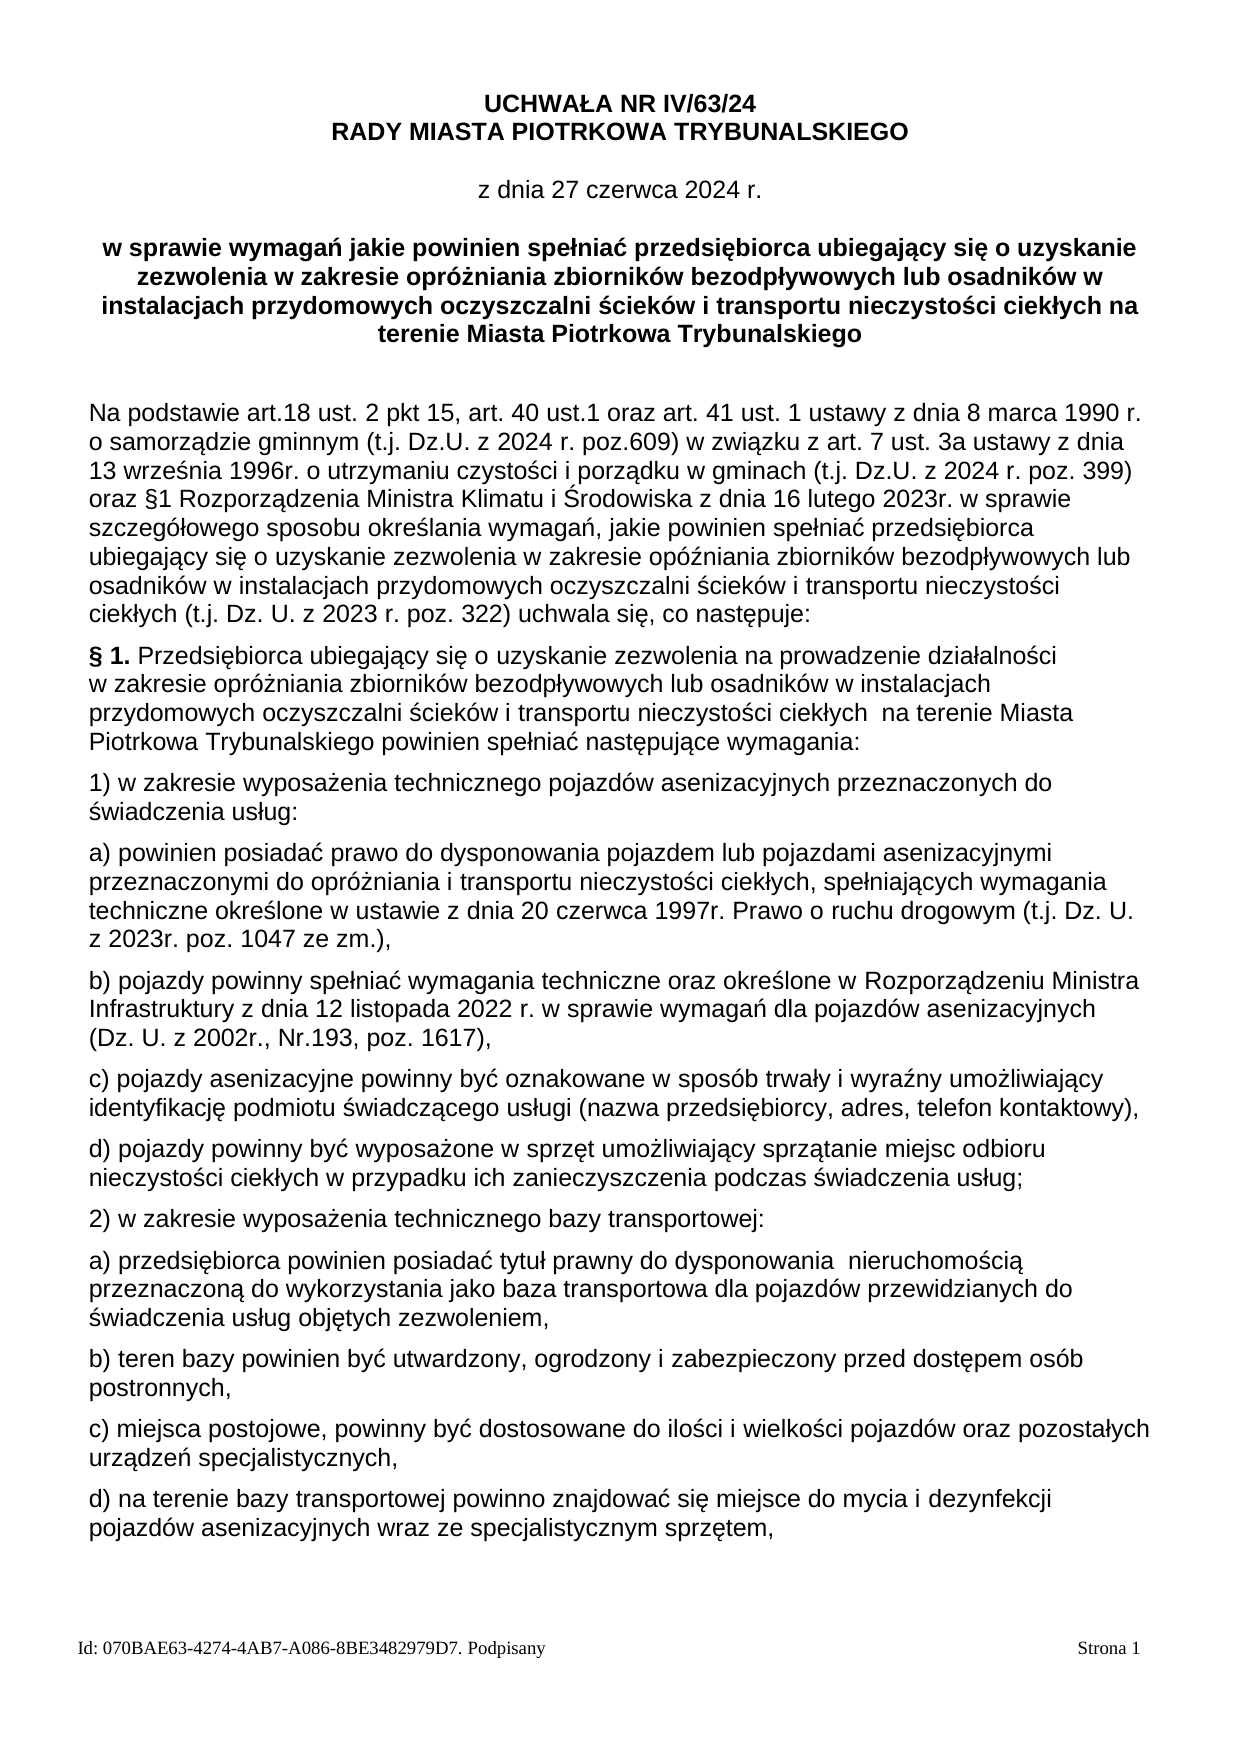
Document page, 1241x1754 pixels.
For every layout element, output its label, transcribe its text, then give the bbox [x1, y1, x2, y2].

text 2) w zakresie wyposażenia technicznego bazy transportowej: [88, 1204, 1152, 1233]
text c) miejsca postojowe, powinny być dostosowane do ilości i wielkości pojazdów oraz pozostałych urządzeń specjalistycznych, [88, 1414, 1152, 1472]
text Na podstawie art.18 ust. 2 pkt 15, art. 40 ust.1 oraz art. 41 ust. 1 ustawy z dnia 8 marca 1990 r. o samorządzie gminnym (t.j. Dz.U. z 2024 r. poz.609) w związku z art. 7 ust. 3a ustawy z dnia 13 września 1996r. o utrzymaniu czystości i porządku w gminach (t.j. Dz.U. z 2024 r. poz. 399) oraz §1 Rozporządzenia Ministra Klimatu i Środowiska z dnia 16 lutego 2023r. w sprawie szczegółowego sposobu określania wymagań, jakie powinien spełniać przedsiębiorca ubiegający się o uzyskanie zezwolenia w zakresie opóźniania zbiorników bezodpływowych lub osadników w instalacjach przydomowych oczyszczalni ścieków i transportu nieczystości ciekłych (t.j. Dz. U. z 2023 r. poz. 322) uchwala się, co następuje: [88, 398, 1152, 628]
text w sprawie wymagań jakie powinien spełniać przedsiębiorca ubiegający się o uzyskanie zezwolenia w zakresie opróżniania zbiorników bezodpływowych lub osadników w instalacjach przydomowych oczyszczalni ścieków i transportu nieczystości ciekłych na terenie Miasta Piotrkowa Trybunalskiego [88, 233, 1152, 348]
text a) powinien posiadać prawo do dysponowania pojazdem lub pojazdami asenizacyjnymi przeznaczonymi do opróżniania i transportu nieczystości ciekłych, spełniających wymagania techniczne określone w ustawie z dnia 20 czerwca 1997r. Prawo o ruchu drogowym (t.j. Dz. U. z 2023r. poz. 1047 ze zm.), [88, 838, 1152, 953]
text b) teren bazy powinien być utwardzony, ogrodzony i zabezpieczony przed dostępem osób postronnych, [88, 1344, 1152, 1402]
text d) pojazdy powinny być wyposażone w sprzęt umożliwiający sprzątanie miejsc odbioru nieczystości ciekłych w przypadku ich zanieczyszczenia podczas świadczenia usług; [88, 1134, 1152, 1192]
text b) pojazdy powinny spełniać wymagania techniczne oraz określone w Rozporządzeniu Ministra Infrastruktury z dnia 12 listopada 2022 r. w sprawie wymagań dla pojazdów asenizacyjnych (Dz. U. z 2002r., Nr.193, poz. 1617), [88, 966, 1152, 1052]
text z dnia 27 czerwca 2024 r. [88, 175, 1152, 204]
text Uchwała Nr IV/63/24 Rady Miasta Piotrkowa Trybunalskiego [88, 88, 1152, 146]
text d) na terenie bazy transportowej powinno znajdować się miejsce do mycia i dezynfekcji pojazdów asenizacyjnych wraz ze specjalistycznym sprzętem, [88, 1484, 1152, 1542]
text 1) w zakresie wyposażenia technicznego pojazdów asenizacyjnych przeznaczonych do świadczenia usług: [88, 768, 1152, 826]
text § 1. Przedsiębiorca ubiegający się o uzyskanie zezwolenia na prowadzenie działalności w zakresie opróżniania zbiorników bezodpływowych lub osadników w instalacjach przydomowych oczyszczalni ścieków i transportu nieczystości ciekłych na terenie Miasta Piotrkowa Trybunalskiego powinien spełniać następujące wymagania: [88, 641, 1152, 756]
text c) pojazdy asenizacyjne powinny być oznakowane w sposób trwały i wyraźny umożliwiający identyfikację podmiotu świadczącego usługi (nazwa przedsiębiorcy, adres, telefon kontaktowy), [88, 1064, 1152, 1122]
text a) przedsiębiorca powinien posiadać tytuł prawny do dysponowania nieruchomością przeznaczoną do wykorzystania jako baza transportowa dla pojazdów przewidzianych do świadczenia usług objętych zezwoleniem, [88, 1246, 1152, 1332]
